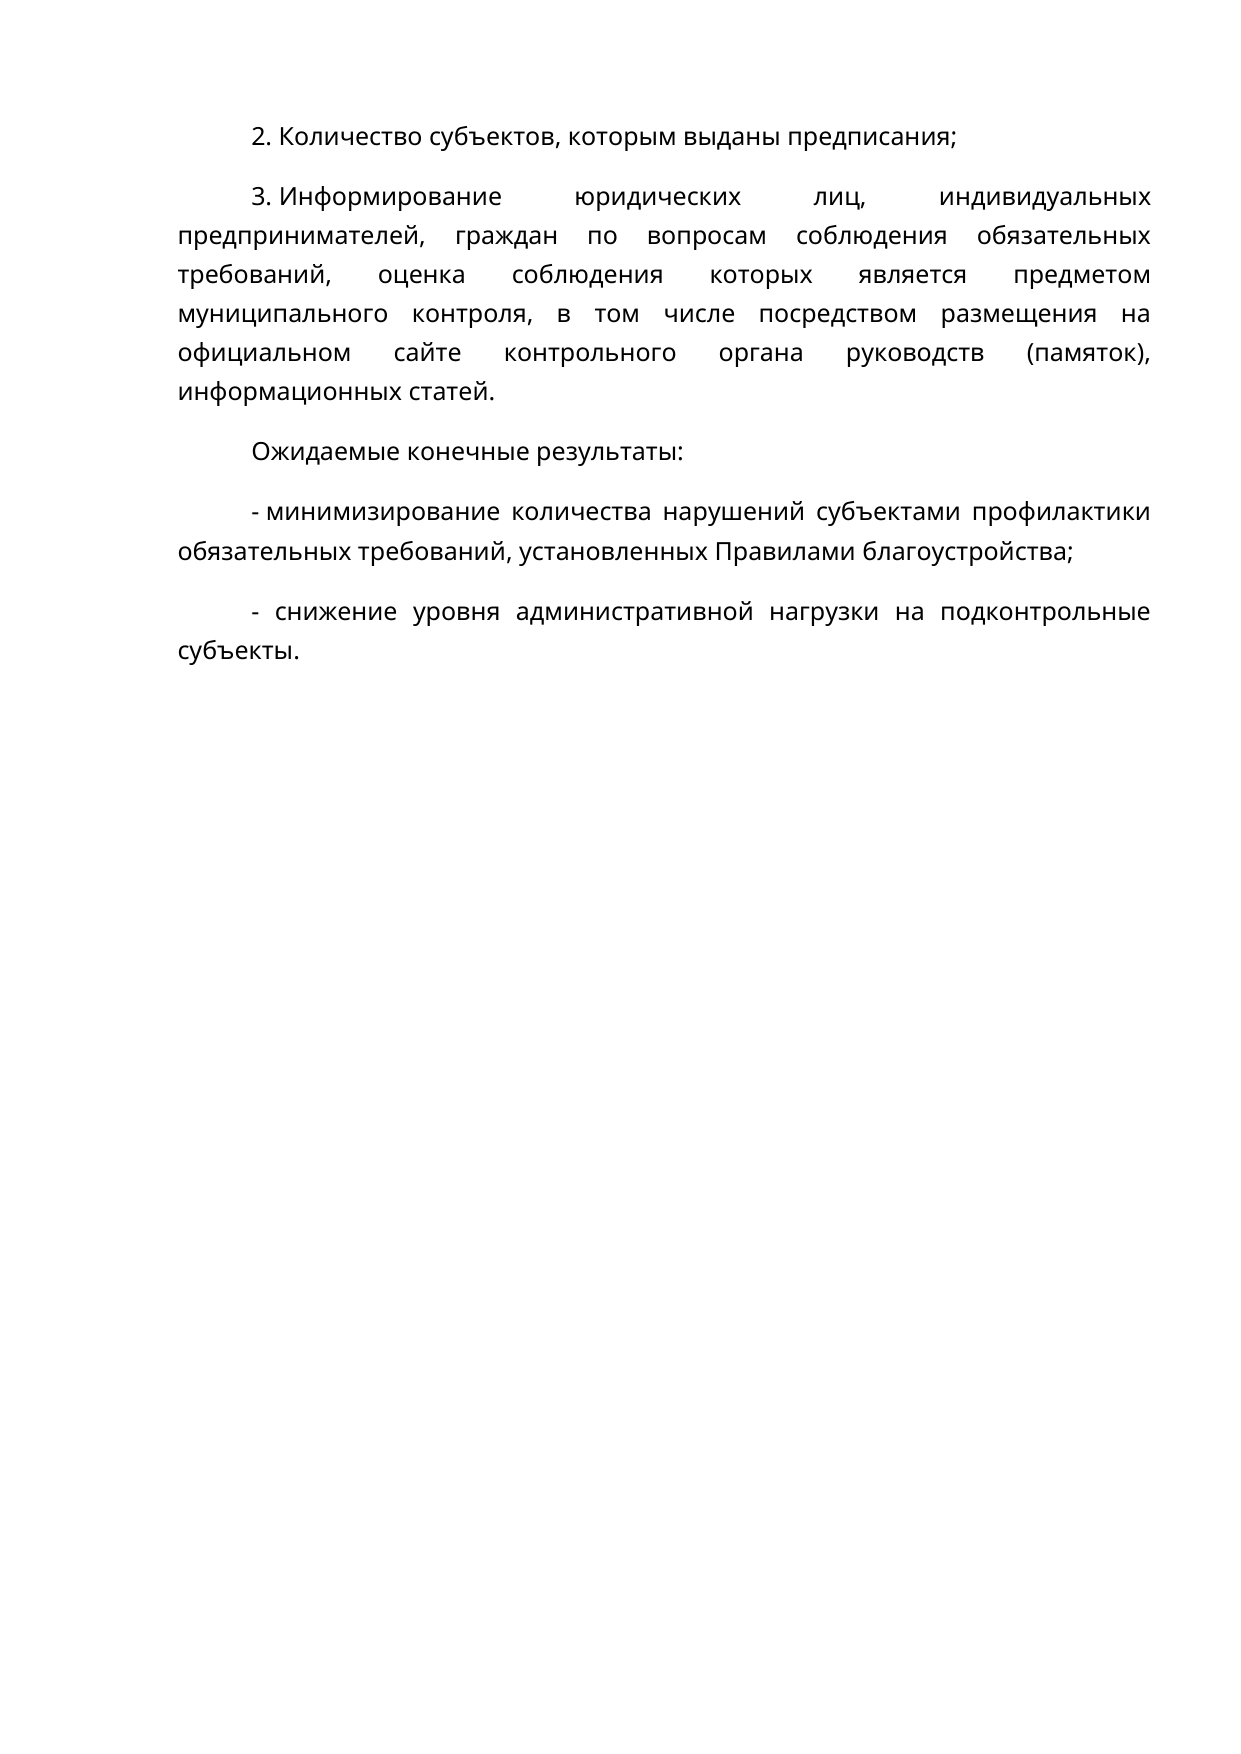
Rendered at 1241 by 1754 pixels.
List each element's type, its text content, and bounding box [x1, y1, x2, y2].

text 2. Количество субъектов, которым выданы предписания; [177, 118, 1152, 152]
text Ожидаемые конечные результаты: [177, 434, 1152, 468]
text 3. Информирование юридических лиц, индивидуальных предпринимателей, граждан по вопросам соблюдения обязательных требований, оценка соблюдения которых является предметом муниципального контроля, в том числе посредством размещения на официальном сайте контрольного органа руководств (памяток), информационных статей. [177, 178, 1152, 408]
text - снижение уровня административной нагрузки на подконтрольные субъекты. [177, 593, 1152, 666]
text - минимизирование количества нарушений субъектами профилактики обязательных требований, установленных Правилами благоустройства; [177, 494, 1152, 567]
